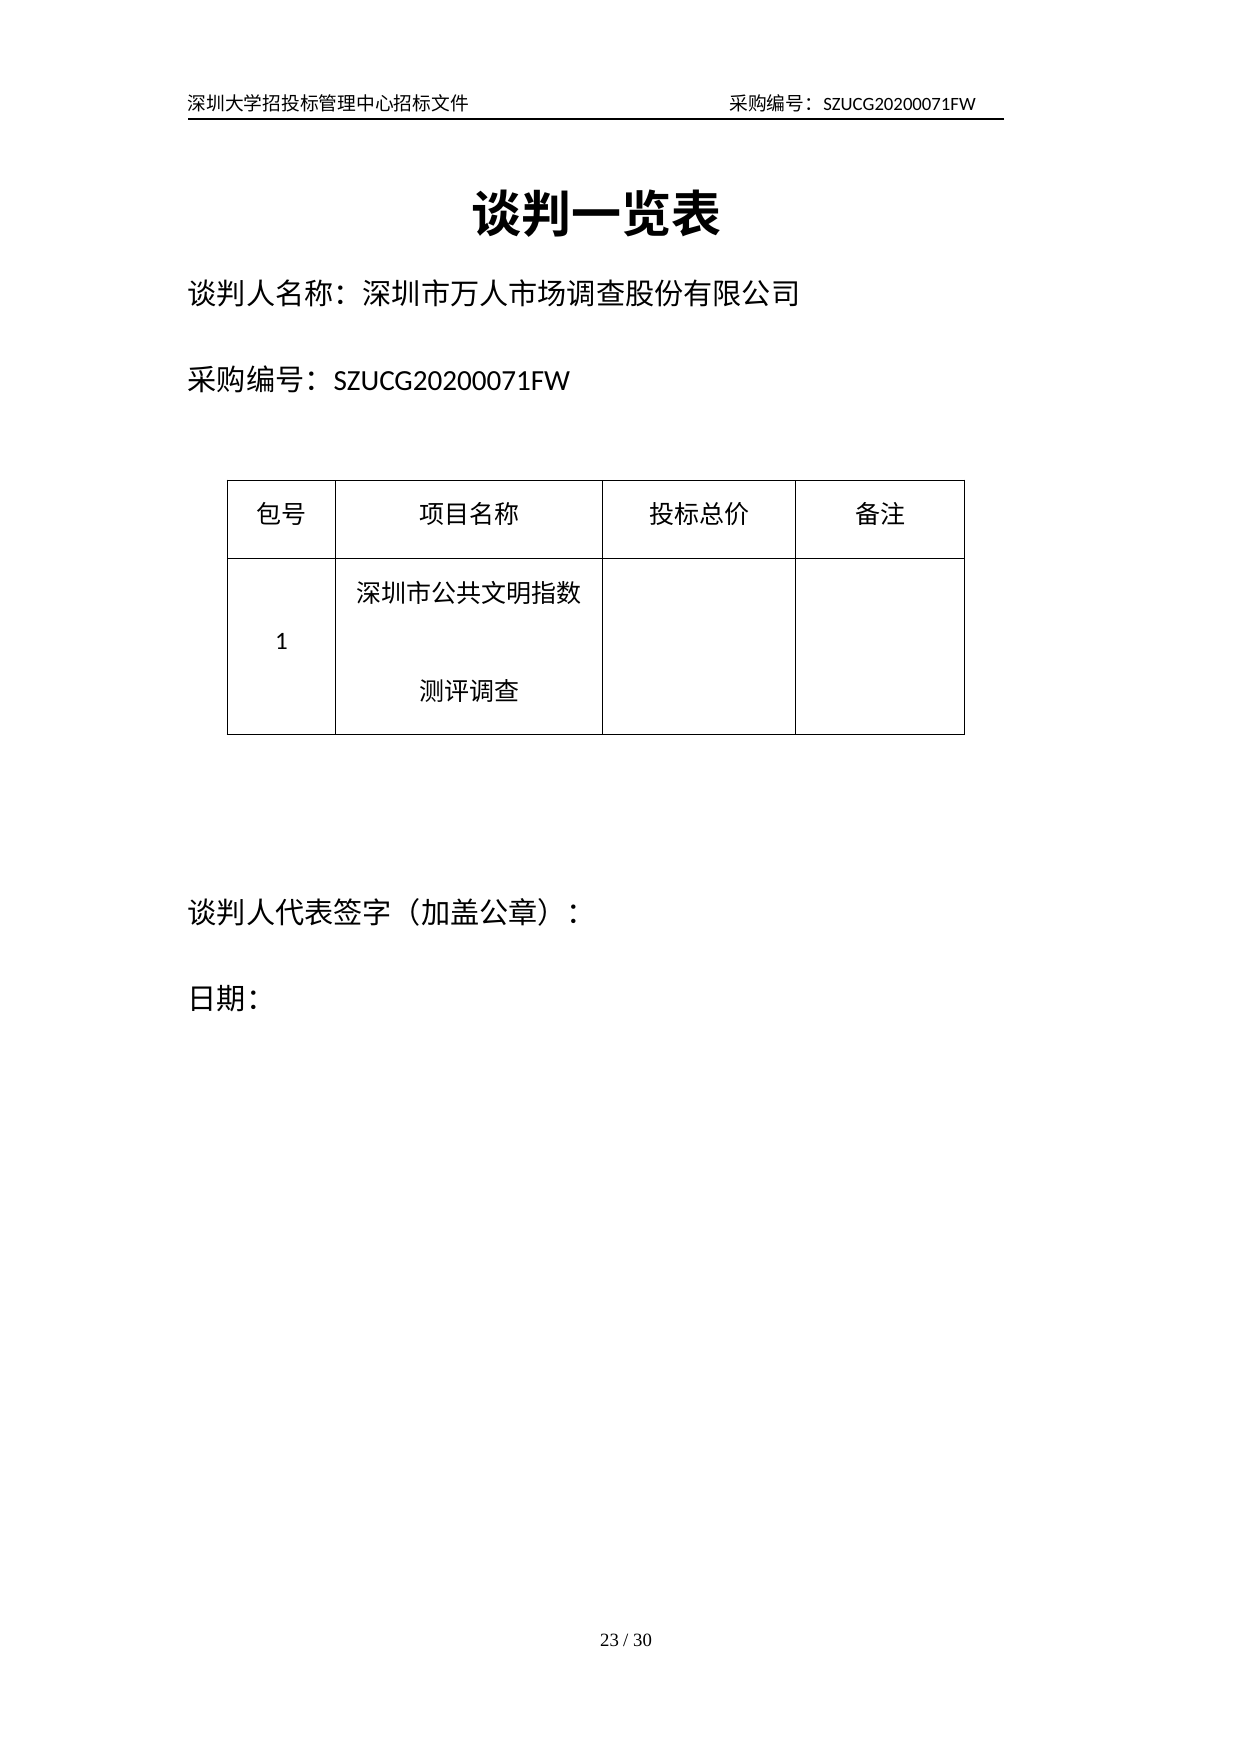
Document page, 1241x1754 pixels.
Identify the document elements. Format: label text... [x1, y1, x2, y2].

text 谈判一览表 [187, 162, 1004, 259]
table_cell 深圳市公共文明指数测评调查 [336, 559, 602, 734]
text 谈判人名称：深圳市万人市场调查股份有限公司 [187, 259, 1004, 324]
table_header 包号 [228, 481, 335, 558]
text 谈判人代表签字（加盖公章）： [187, 878, 1004, 943]
table_header 投标总价 [603, 481, 795, 558]
text 日期： [187, 964, 1004, 1029]
table_header 备注 [796, 481, 964, 558]
table_cell 1 [228, 559, 335, 734]
table_cell [603, 559, 795, 734]
table_cell [796, 559, 964, 734]
text 采购编号：SZUCG20200071FW [187, 346, 1004, 411]
table_header 项目名称 [336, 481, 602, 558]
